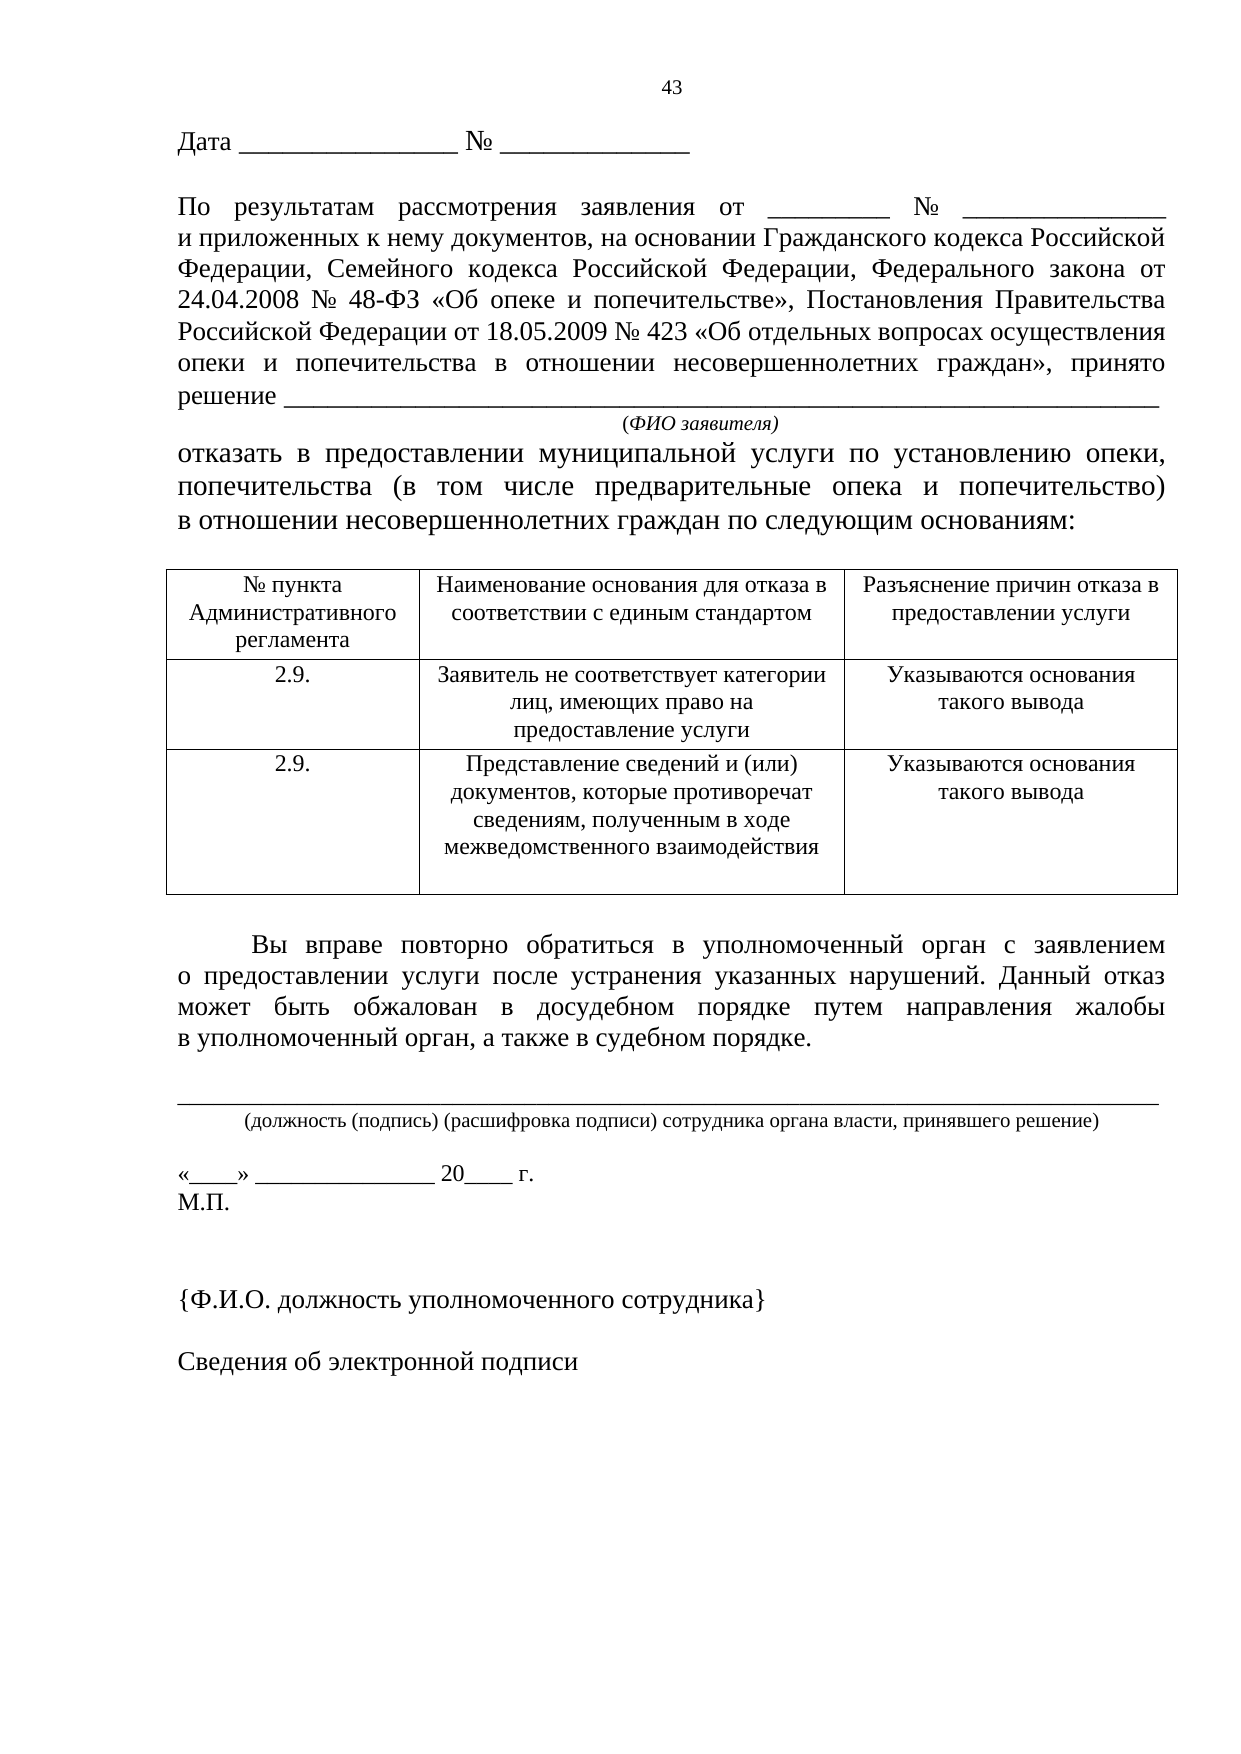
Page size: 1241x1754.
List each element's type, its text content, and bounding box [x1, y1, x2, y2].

text М.П. [177, 1187, 1167, 1216]
table_cell Указываются основания такого вывода [845, 750, 1177, 893]
text «____» _______________ 20____ г. [177, 1159, 1167, 1187]
table_cell 2.9. [167, 750, 419, 893]
table_cell 2.9. [167, 660, 419, 748]
table_header Наименование основания для отказа в соответствии с единым стандартом [420, 570, 844, 659]
table_cell Представление сведений и (или) документов, которые противоречат сведениям, полученным в ходе межведомственного взаимодействия [420, 750, 844, 893]
table_header Разъяснение причин отказа в предоставлении услуги [845, 570, 1177, 659]
text Сведения об электронной подписи [177, 1345, 1167, 1376]
text отказать в предоставлении муниципальной услуги по установлению опеки, попечительства (в том числе предварительные опека и попечительство) в отношении несовершеннолетних граждан по следующим основаниям: [177, 435, 1167, 535]
text (ФИО заявителя) [177, 411, 1167, 435]
text {Ф.И.О. должность уполномоченного сотрудника} [177, 1283, 1167, 1314]
table_cell Заявитель не соответствует категории лиц, имеющих право на предоставление услуги [420, 660, 844, 748]
table_header [167, 570, 419, 659]
text (должность (подпись) (расшифровка подписи) сотрудника органа власти, принявшего решение) [177, 1108, 1167, 1132]
text Вы вправе повторно обратиться в уполномоченный орган с заявлением о предоставлении услуги после устранения указанных нарушений. Данный отказ может быть обжалован в досудебном порядке путем направления жалобы в уполномоченный орган, а также в судебном порядке. [177, 928, 1167, 1053]
text __________________________________________________________________________________ [177, 1080, 1167, 1108]
table_cell Указываются основания такого вывода [845, 660, 1177, 748]
text По результатам рассмотрения заявления от _________ № _______________ и приложенных к нему документов, на основании Гражданского кодекса Российской Федерации, Семейного кодекса Российской Федерации, Федерального закона от 24.04.2008 № 48-ФЗ «Об опеке и попечительстве», Постановления Правительства Российской Федерации от 18.05.2009 № 423 «Об отдельных вопросах осуществления опеки и попечительства в отношении несовершеннолетних граждан», принято решение ____________________________________________________________ [177, 190, 1167, 411]
text Дата _______________ № _____________ [177, 123, 1167, 157]
